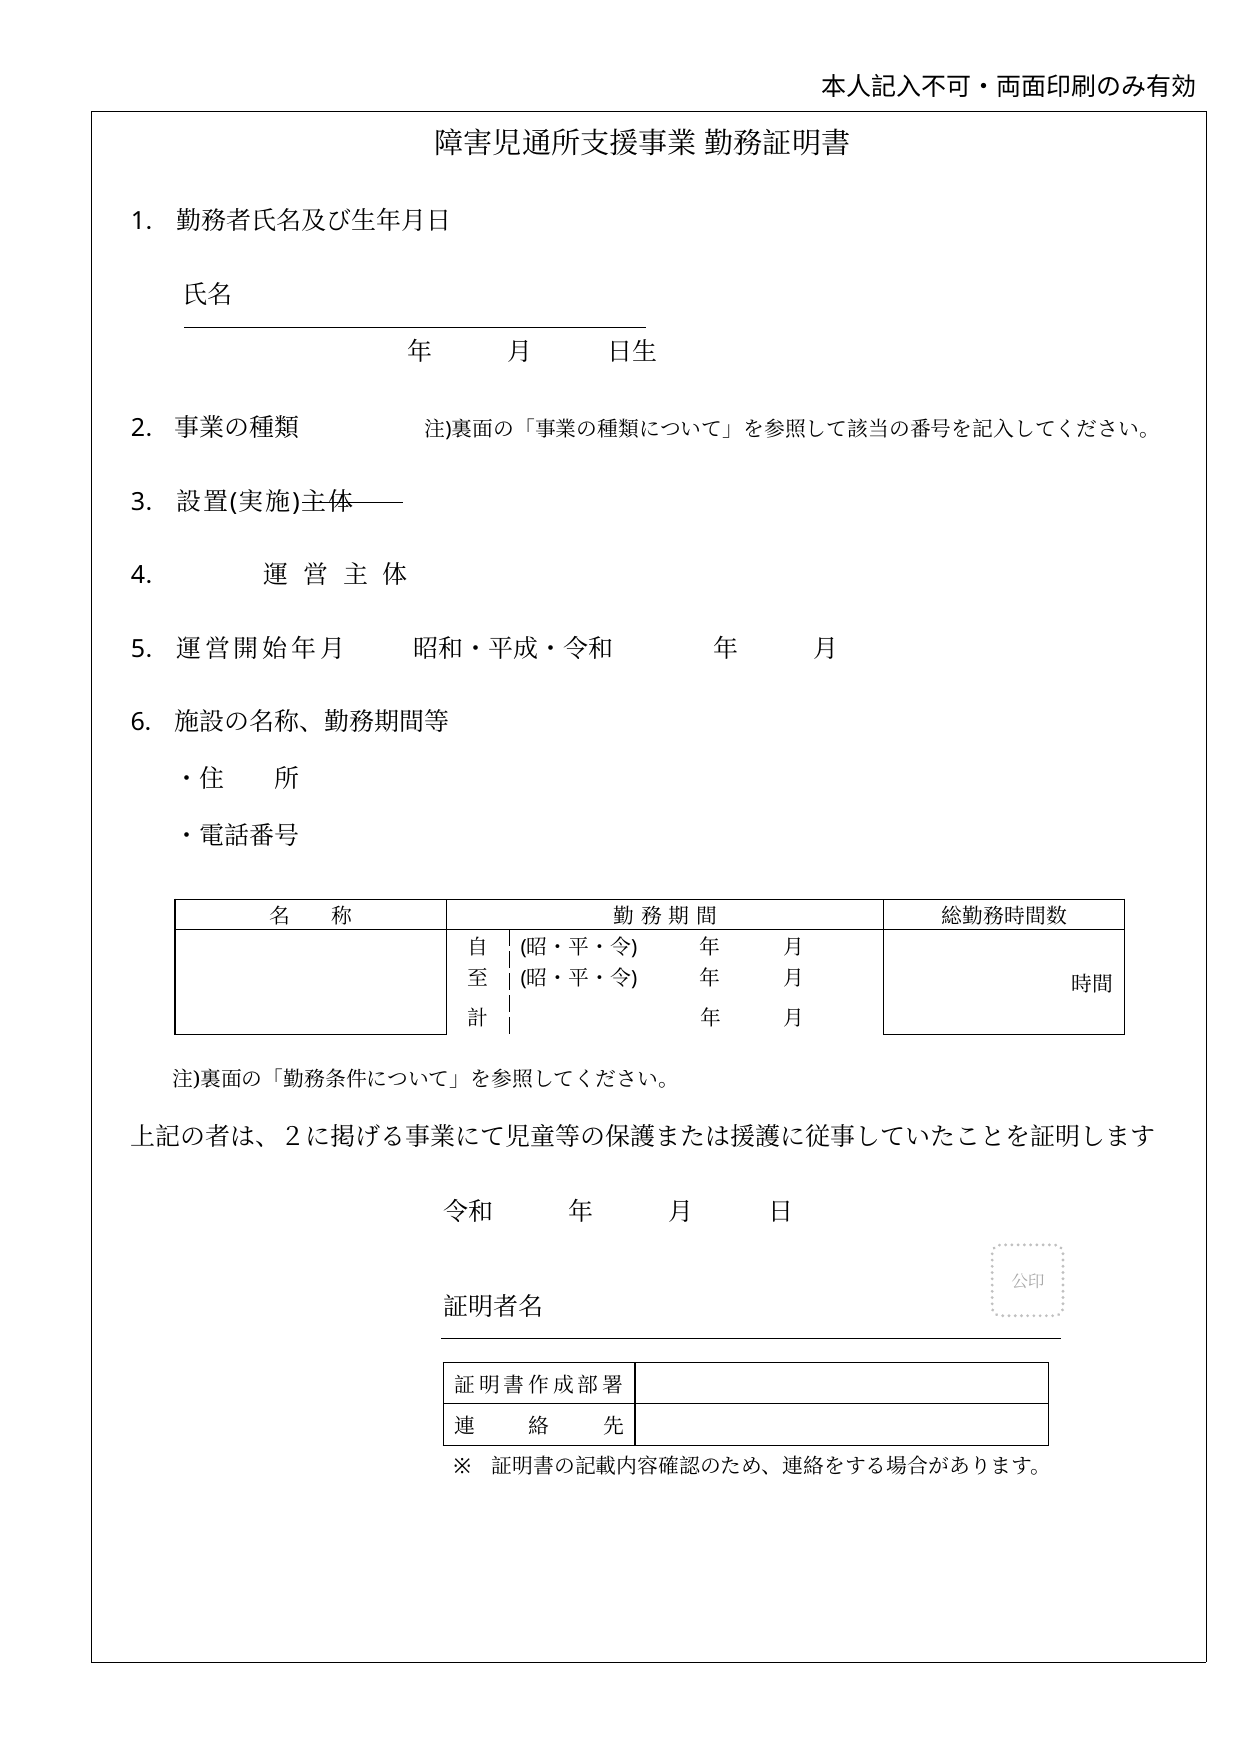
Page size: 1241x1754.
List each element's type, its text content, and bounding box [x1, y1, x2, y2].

table_header 勤務期間 [447, 900, 883, 929]
list 設置(実施)主体 [131, 481, 1196, 518]
table_cell 時間 [884, 930, 1124, 1033]
text 注)裏面の「勤務条件について」を参照してください。 [172, 1022, 1196, 1097]
table_header 総勤務時間数 [884, 900, 1124, 929]
text 令和 年 月 日 [443, 1191, 1196, 1228]
table_cell 年 月 [509, 1000, 883, 1033]
table_cell 連絡先 [444, 1404, 634, 1445]
table_header [636, 1363, 1048, 1403]
table_cell [176, 930, 446, 1033]
table_cell 自 [447, 930, 509, 961]
table_cell 至 [447, 961, 509, 1000]
table_cell [636, 1404, 1048, 1445]
table_header 名称 [176, 900, 446, 929]
text 本人記入不可・両面印刷のみ有効 [89, 66, 1196, 104]
list 運営開始年月 昭和・平成・令和 年 月 [131, 628, 1196, 665]
list 運営主体 [131, 554, 1196, 592]
list 事業の種類 注)裏面の「事業の種類について」を参照して該当の番号を記入してください。 [131, 407, 1196, 445]
list 施設の名称、勤務期間等 [130, 701, 1196, 739]
table_cell (昭・平・令) 年 月 [509, 961, 883, 1000]
text 氏名 [182, 274, 1196, 312]
list ・住 所 [174, 758, 1196, 796]
text 年 月 日生 [182, 331, 1196, 369]
text 証明者名 [443, 1286, 1196, 1323]
table_cell 計 [447, 1000, 509, 1033]
text ※ 証明書の記載内容確認のため、連絡をする場合があります。 [89, 1446, 1196, 1483]
list 勤務者氏名及び生年月日 [131, 199, 1196, 237]
list ・電話番号 [174, 815, 1196, 852]
table_header 証明書作成部署 [444, 1363, 634, 1403]
text 上記の者は、２に掲げる事業にて児童等の保護または援護に従事していたことを証明します。 [130, 1116, 1154, 1153]
text 障害児通所支援事業 勤務証明書 [89, 104, 1196, 179]
table_cell (昭・平・令) 年 月 [509, 930, 883, 961]
